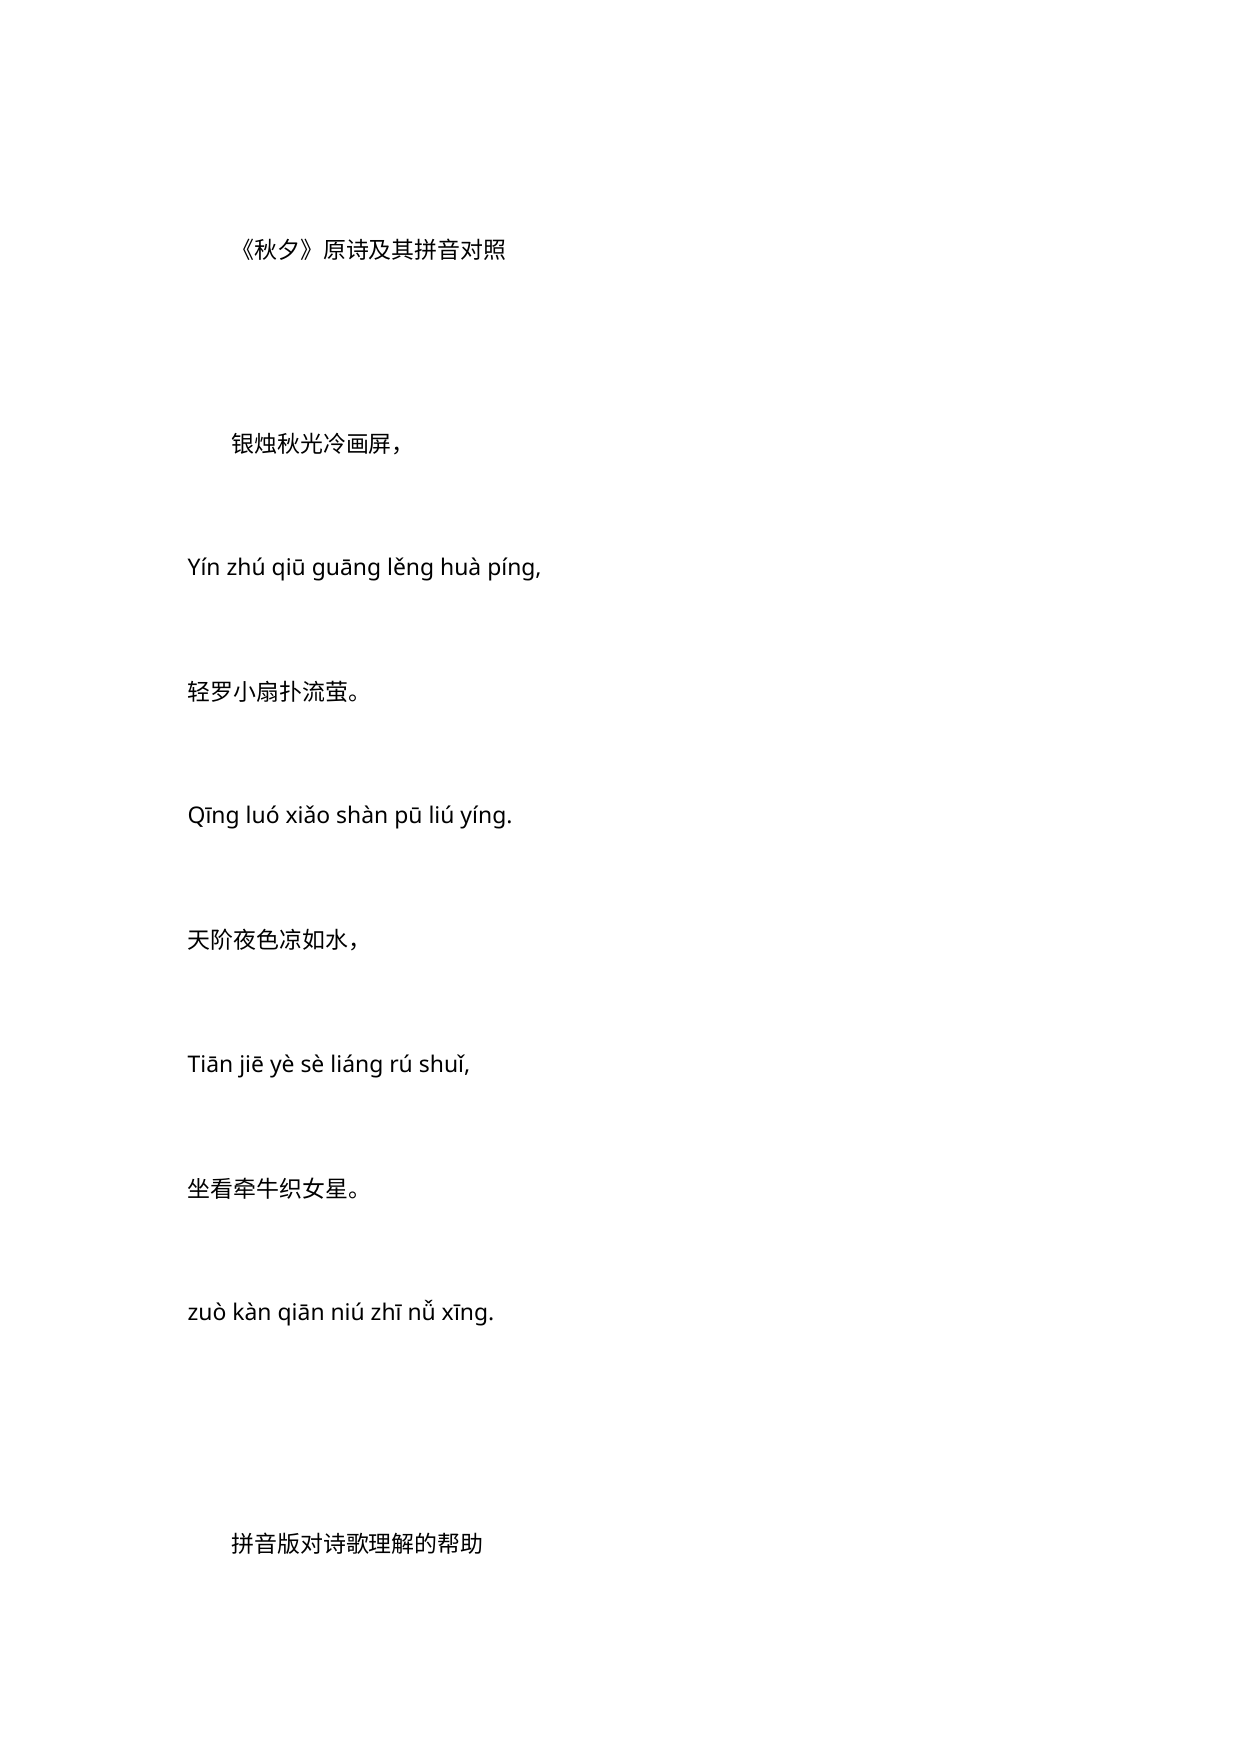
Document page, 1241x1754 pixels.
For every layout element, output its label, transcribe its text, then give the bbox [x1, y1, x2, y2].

text 拼音版对诗歌理解的帮助 [187, 1511, 1053, 1576]
text 银烛秋光冷画屏， [187, 410, 1053, 475]
text Tiān jiē yè sè liáng rú shuǐ, [187, 1047, 1053, 1079]
text 《秋夕》原诗及其拼音对照 [187, 216, 1053, 281]
text 轻罗小扇扑流萤。 [187, 658, 1053, 723]
text zuò kàn qiān niú zhī nǚ xīng. [187, 1295, 1053, 1328]
text Qīng luó xiǎo shàn pū liú yíng. [187, 799, 1053, 831]
text Yín zhú qiū guāng lěng huà píng, [187, 551, 1053, 583]
text 天阶夜色凉如水， [187, 907, 1053, 972]
text 坐看牵牛织女星。 [187, 1155, 1053, 1220]
